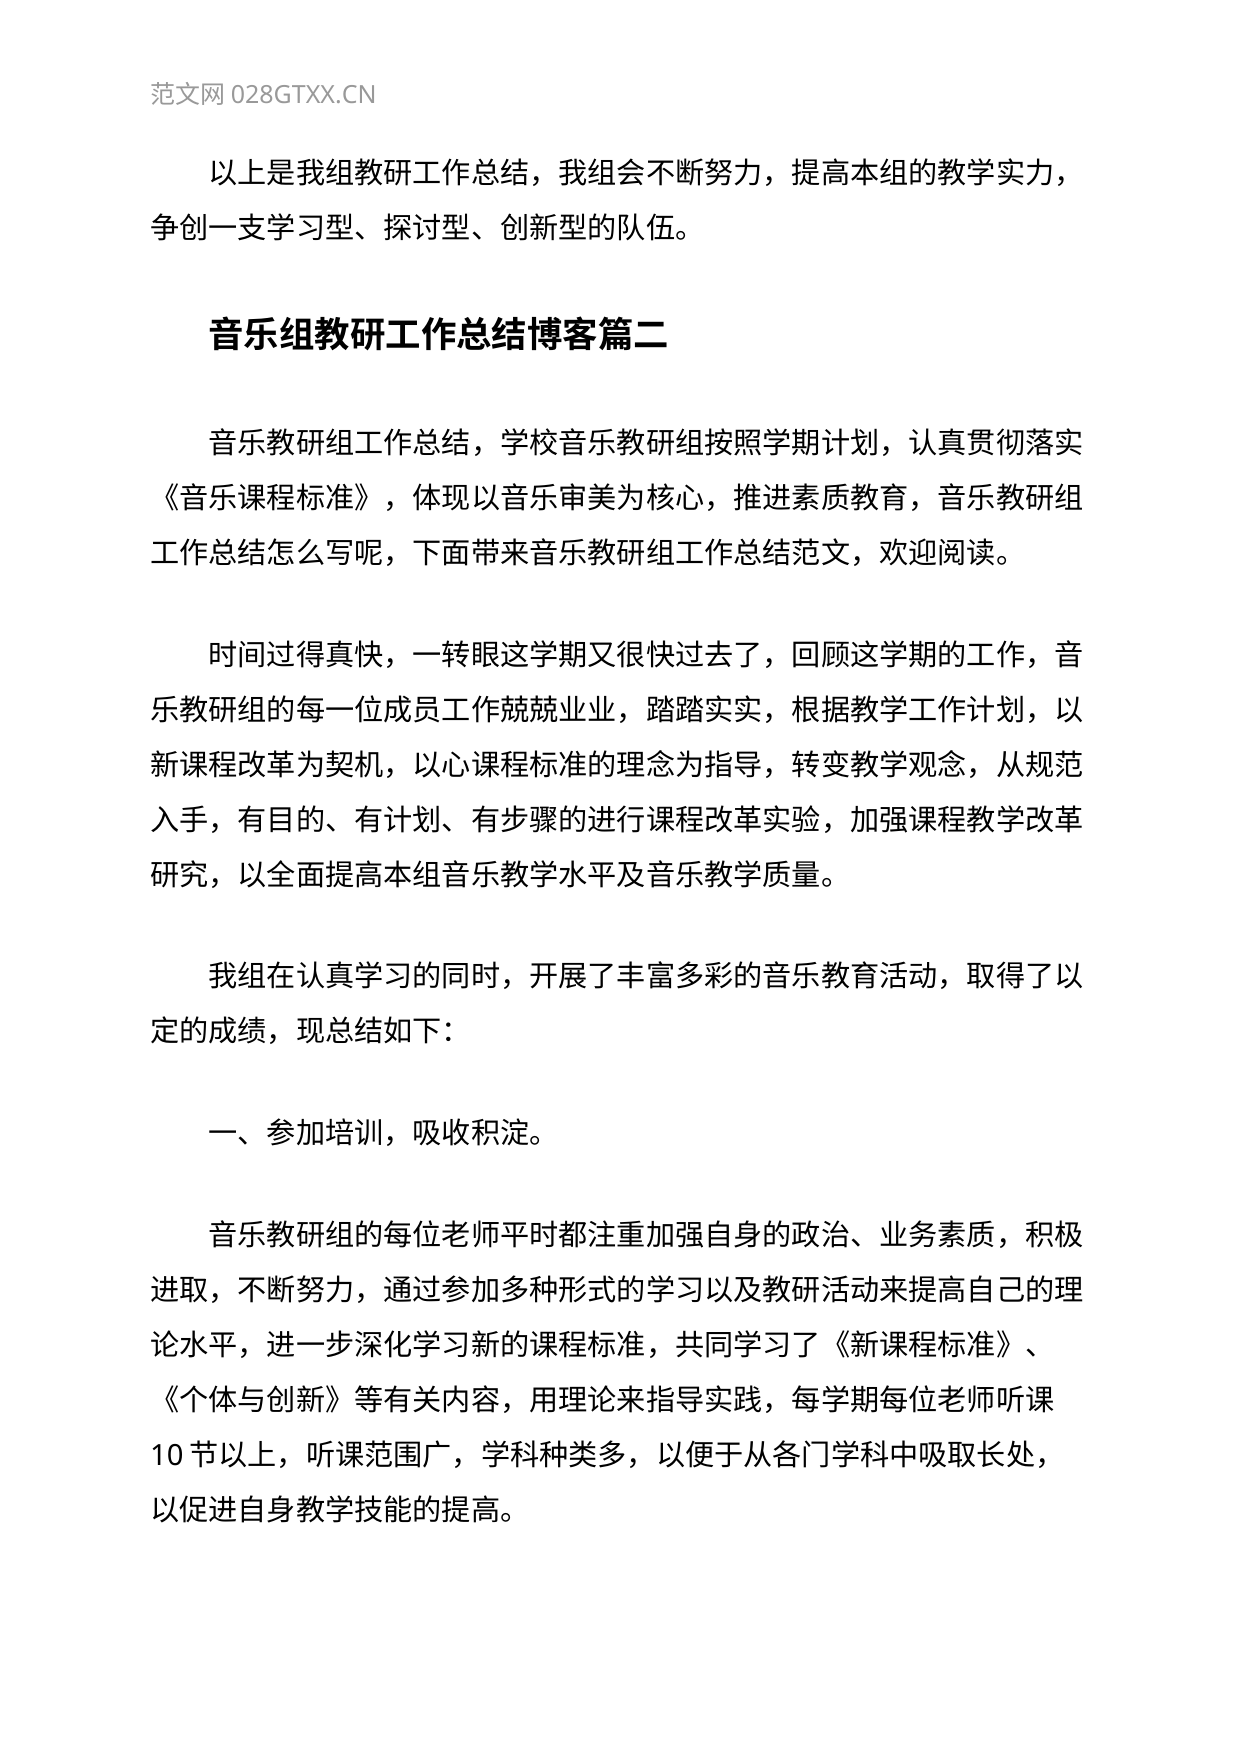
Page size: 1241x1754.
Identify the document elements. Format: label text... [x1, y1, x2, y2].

text 我组在认真学习的同时，开展了丰富多彩的音乐教育活动，取得了以定的成绩，现总结如下： [150, 953, 1090, 1050]
text 时间过得真快，一转眼这学期又很快过去了，回顾这学期的工作，音乐教研组的每一位成员工作兢兢业业，踏踏实实，根据教学工作计划，以新课程改革为契机，以心课程标准的理念为指导，转变教学观念，从规范入手，有目的、有计划、有步骤的进行课程改革实验，加强课程教学改革研究，以全面提高本组音乐教学水平及音乐教学质量。 [150, 632, 1090, 893]
text 音乐教研组的每位老师平时都注重加强自身的政治、业务素质，积极进取，不断努力，通过参加多种形式的学习以及教研活动来提高自己的理论水平，进一步深化学习新的课程标准，共同学习了《新课程标准》、《个体与创新》等有关内容，用理论来指导实践，每学期每位老师听课10节以上，听课范围广，学科种类多，以便于从各门学科中吸取长处，以促进自身教学技能的提高。 [150, 1211, 1090, 1528]
text 音乐教研组工作总结，学校音乐教研组按照学期计划，认真贯彻落实《音乐课程标准》，体现以音乐审美为核心，推进素质教育，音乐教研组工作总结怎么写呢，下面带来音乐教研组工作总结范文，欢迎阅读。 [150, 420, 1090, 572]
text 一、参加培训，吸收积淀。 [150, 1110, 1090, 1152]
text 以上是我组教研工作总结，我组会不断努力，提高本组的教学实力，争创一支学习型、探讨型、创新型的队伍。 [150, 150, 1090, 247]
text 音乐组教研工作总结博客篇二 [150, 307, 1090, 358]
